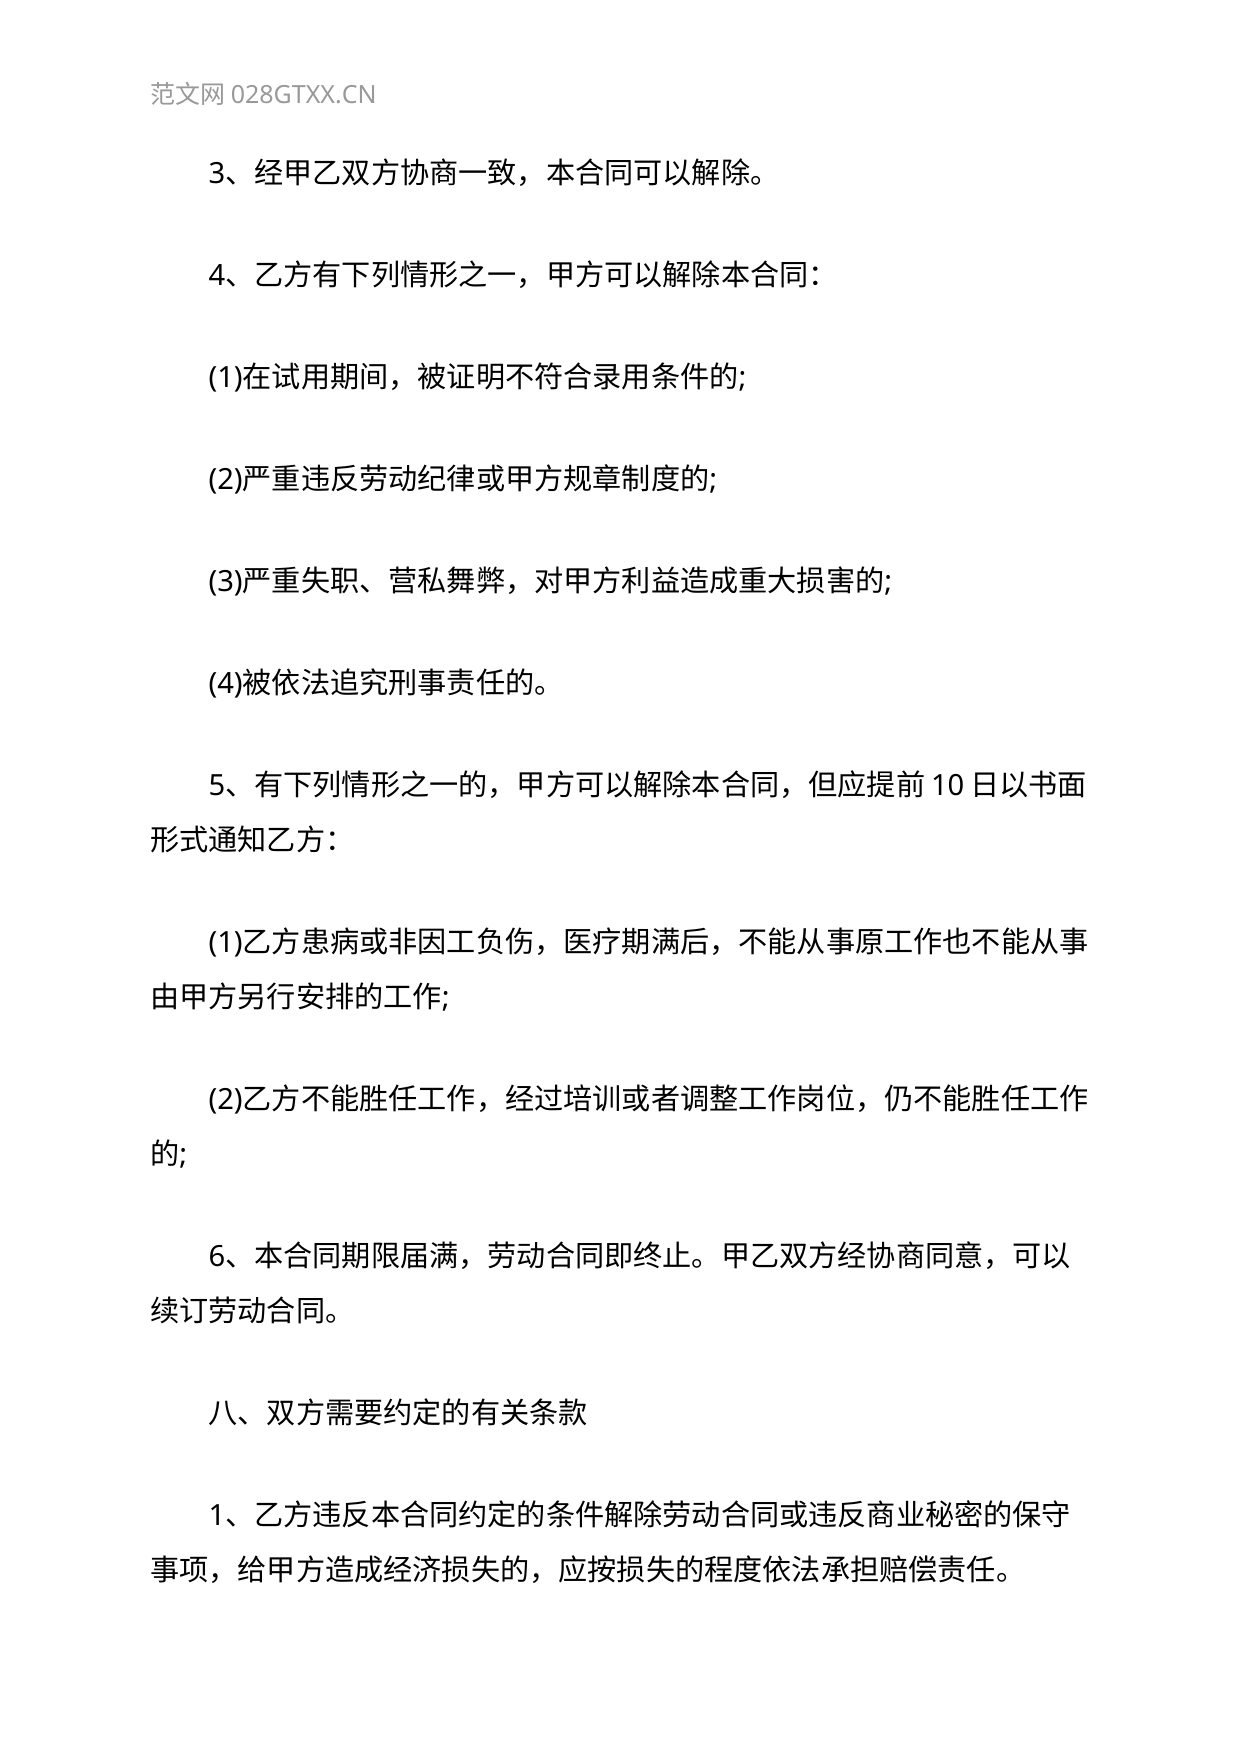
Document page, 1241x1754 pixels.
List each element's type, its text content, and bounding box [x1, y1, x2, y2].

text (1)在试用期间，被证明不符合录用条件的; [150, 354, 1090, 396]
text (4)被依法追究刑事责任的。 [150, 660, 1090, 702]
text 4、乙方有下列情形之一，甲方可以解除本合同： [150, 252, 1090, 294]
text (2)严重违反劳动纪律或甲方规章制度的; [150, 456, 1090, 498]
text (1)乙方患病或非因工负伤，医疗期满后，不能从事原工作也不能从事由甲方另行安排的工作; [150, 919, 1090, 1016]
text 6、本合同期限届满，劳动合同即终止。甲乙双方经协商同意，可以续订劳动合同。 [150, 1233, 1090, 1330]
text 5、有下列情形之一的，甲方可以解除本合同，但应提前10日以书面形式通知乙方： [150, 762, 1090, 859]
text (3)严重失职、营私舞弊，对甲方利益造成重大损害的; [150, 558, 1090, 600]
text 1、乙方违反本合同约定的条件解除劳动合同或违反商业秘密的保守事项，给甲方造成经济损失的，应按损失的程度依法承担赔偿责任。 [150, 1491, 1090, 1588]
text (2)乙方不能胜任工作，经过培训或者调整工作岗位，仍不能胜任工作的; [150, 1076, 1090, 1173]
text 3、经甲乙双方协商一致，本合同可以解除。 [150, 150, 1090, 192]
text 八、双方需要约定的有关条款 [150, 1389, 1090, 1432]
